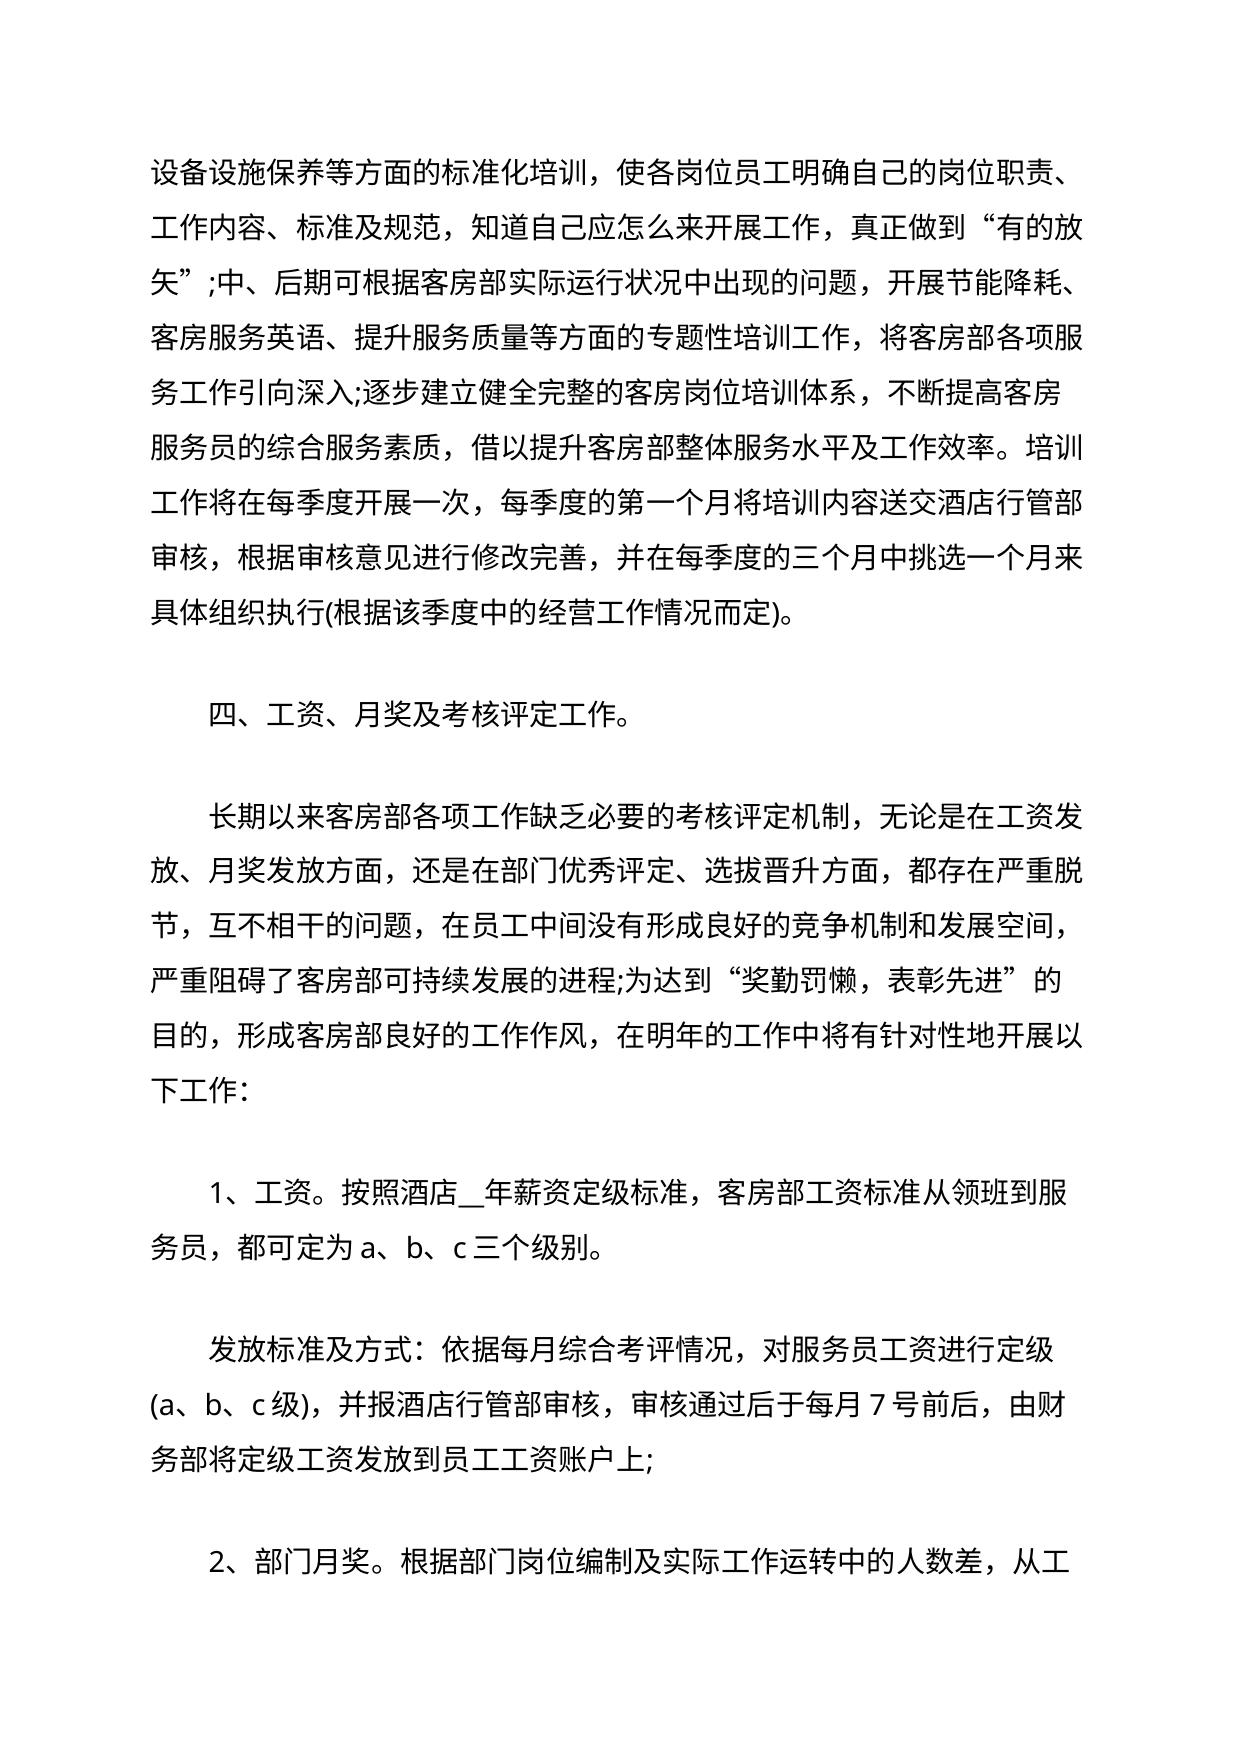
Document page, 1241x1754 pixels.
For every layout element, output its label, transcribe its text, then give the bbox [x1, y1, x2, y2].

text 1、工资。按照酒店__年薪资定级标准，客房部工资标准从领班到服务员，都可定为a、b、c三个级别。 [150, 1169, 1090, 1267]
text 四、工资、月奖及考核评定工作。 [150, 691, 1090, 734]
text 长期以来客房部各项工作缺乏必要的考核评定机制，无论是在工资发放、月奖发放方面，还是在部门优秀评定、选拔晋升方面，都存在严重脱节，互不相干的问题，在员工中间没有形成良好的竞争机制和发展空间，严重阻碍了客房部可持续发展的进程;为达到“奖勤罚懒，表彰先进”的目的，形成客房部良好的工作作风，在明年的工作中将有针对性地开展以下工作： [150, 793, 1090, 1110]
text 发放标准及方式：依据每月综合考评情况，对服务员工资进行定级(a、b、c级)，并报酒店行管部审核，审核通过后于每月7号前后，由财务部将定级工资发放到员工工资账户上; [150, 1326, 1090, 1479]
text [150, 150, 1090, 632]
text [150, 1538, 1090, 1581]
